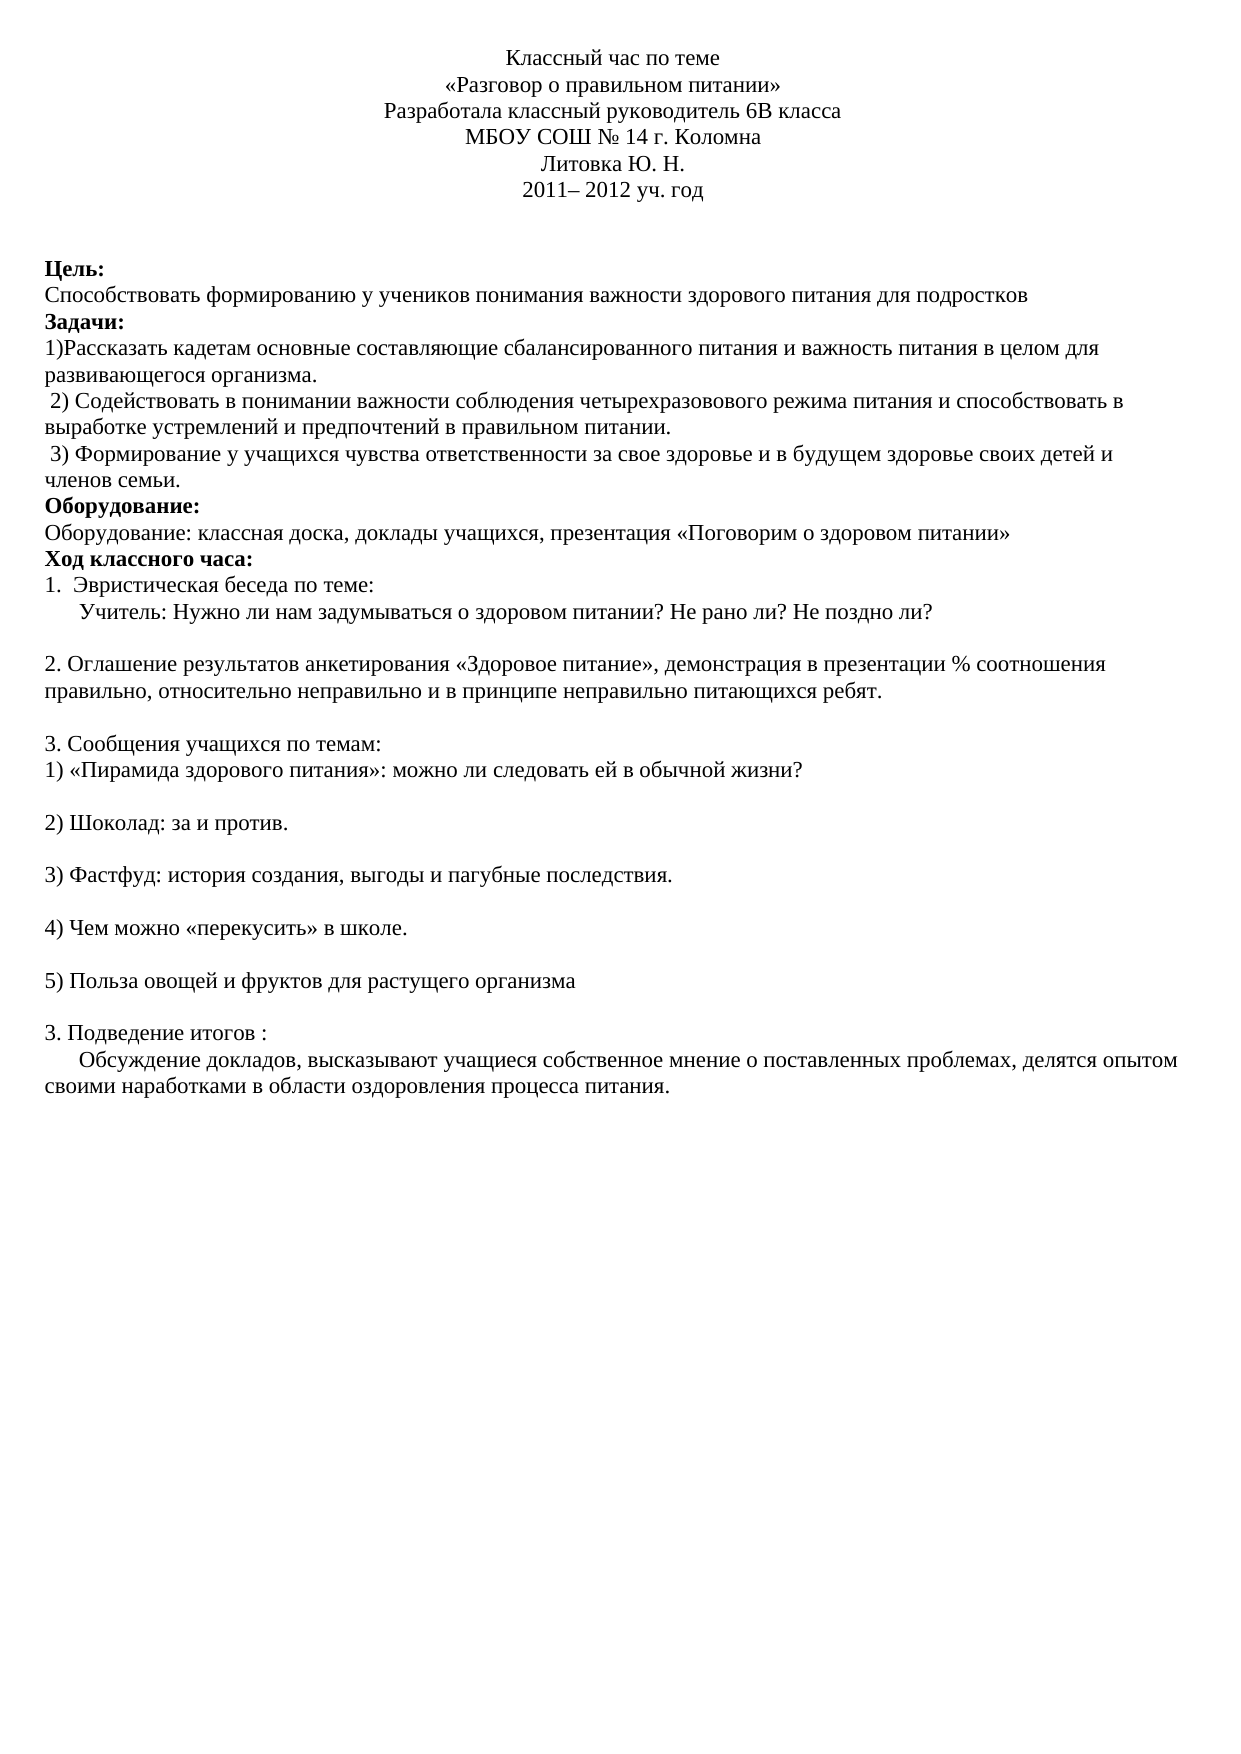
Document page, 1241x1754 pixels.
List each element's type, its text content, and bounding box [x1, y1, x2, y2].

text Способствовать формированию у учеников понимания важности здорового питания для подростков [44, 282, 1181, 308]
text 2011– 2012 уч. год [44, 176, 1181, 202]
text Обсуждение докладов, высказывают учащиеся собственное мнение о поставленных проблемах, делятся опытом своими наработками в области оздоровления процесса питания. [44, 1046, 1181, 1098]
text 3) Фастфуд: история создания, выгоды и пагубные последствия. [44, 861, 1181, 888]
text 5) Польза овощей и фруктов для растущего организма [44, 967, 1181, 993]
text 3. Сообщения учащихся по темам: [44, 729, 1181, 756]
text 3) Формирование у учащихся чувства ответственности за свое здоровье и в будущем здоровье своих детей и членов семьи. [44, 440, 1181, 492]
text 3. Подведение итогов : [44, 1019, 1181, 1046]
text 4) Чем можно «перекусить» в школе. [44, 914, 1181, 940]
text Ход классного часа: [44, 545, 1181, 571]
text Литовка Ю. Н. [44, 150, 1181, 176]
text 1)Рассказать кадетам основные составляющие сбалансированного питания и важность питания в целом для развивающегося организма. [44, 334, 1181, 387]
text Учитель: Нужно ли нам задумываться о здоровом питании? Не рано ли? Не поздно ли? [44, 598, 1181, 624]
text МБОУ СОШ № . Коломна [44, 123, 1181, 150]
text 1. Эвристическая беседа по теме: [44, 571, 1181, 598]
text «Разговор о правильном питании» [44, 71, 1181, 97]
text 2) Содействовать в понимании важности соблюдения четырехразовового режима питания и способствовать в выработке устремлений и предпочтений в правильном питании. [44, 387, 1181, 440]
text Цель: [44, 255, 1181, 282]
text Оборудование: классная доска, доклады учащихся, презентация «Поговорим о здоровом питании» [44, 519, 1181, 545]
text 1) «Пирамида здорового питания»: можно ли следовать ей в обычной жизни? [44, 756, 1181, 782]
text Разработала классный руководитель 6В класса [44, 97, 1181, 123]
text Задачи: [44, 308, 1181, 334]
text 2. Оглашение результатов анкетирования «Здоровое питание», демонстрация в презентации % соотношения правильно, относительно неправильно и в принципе неправильно питающихся ребят. [44, 651, 1181, 703]
text Классный час по теме [44, 44, 1181, 71]
text Оборудование: [44, 492, 1181, 519]
text 2) Шоколад: за и против. [44, 809, 1181, 835]
